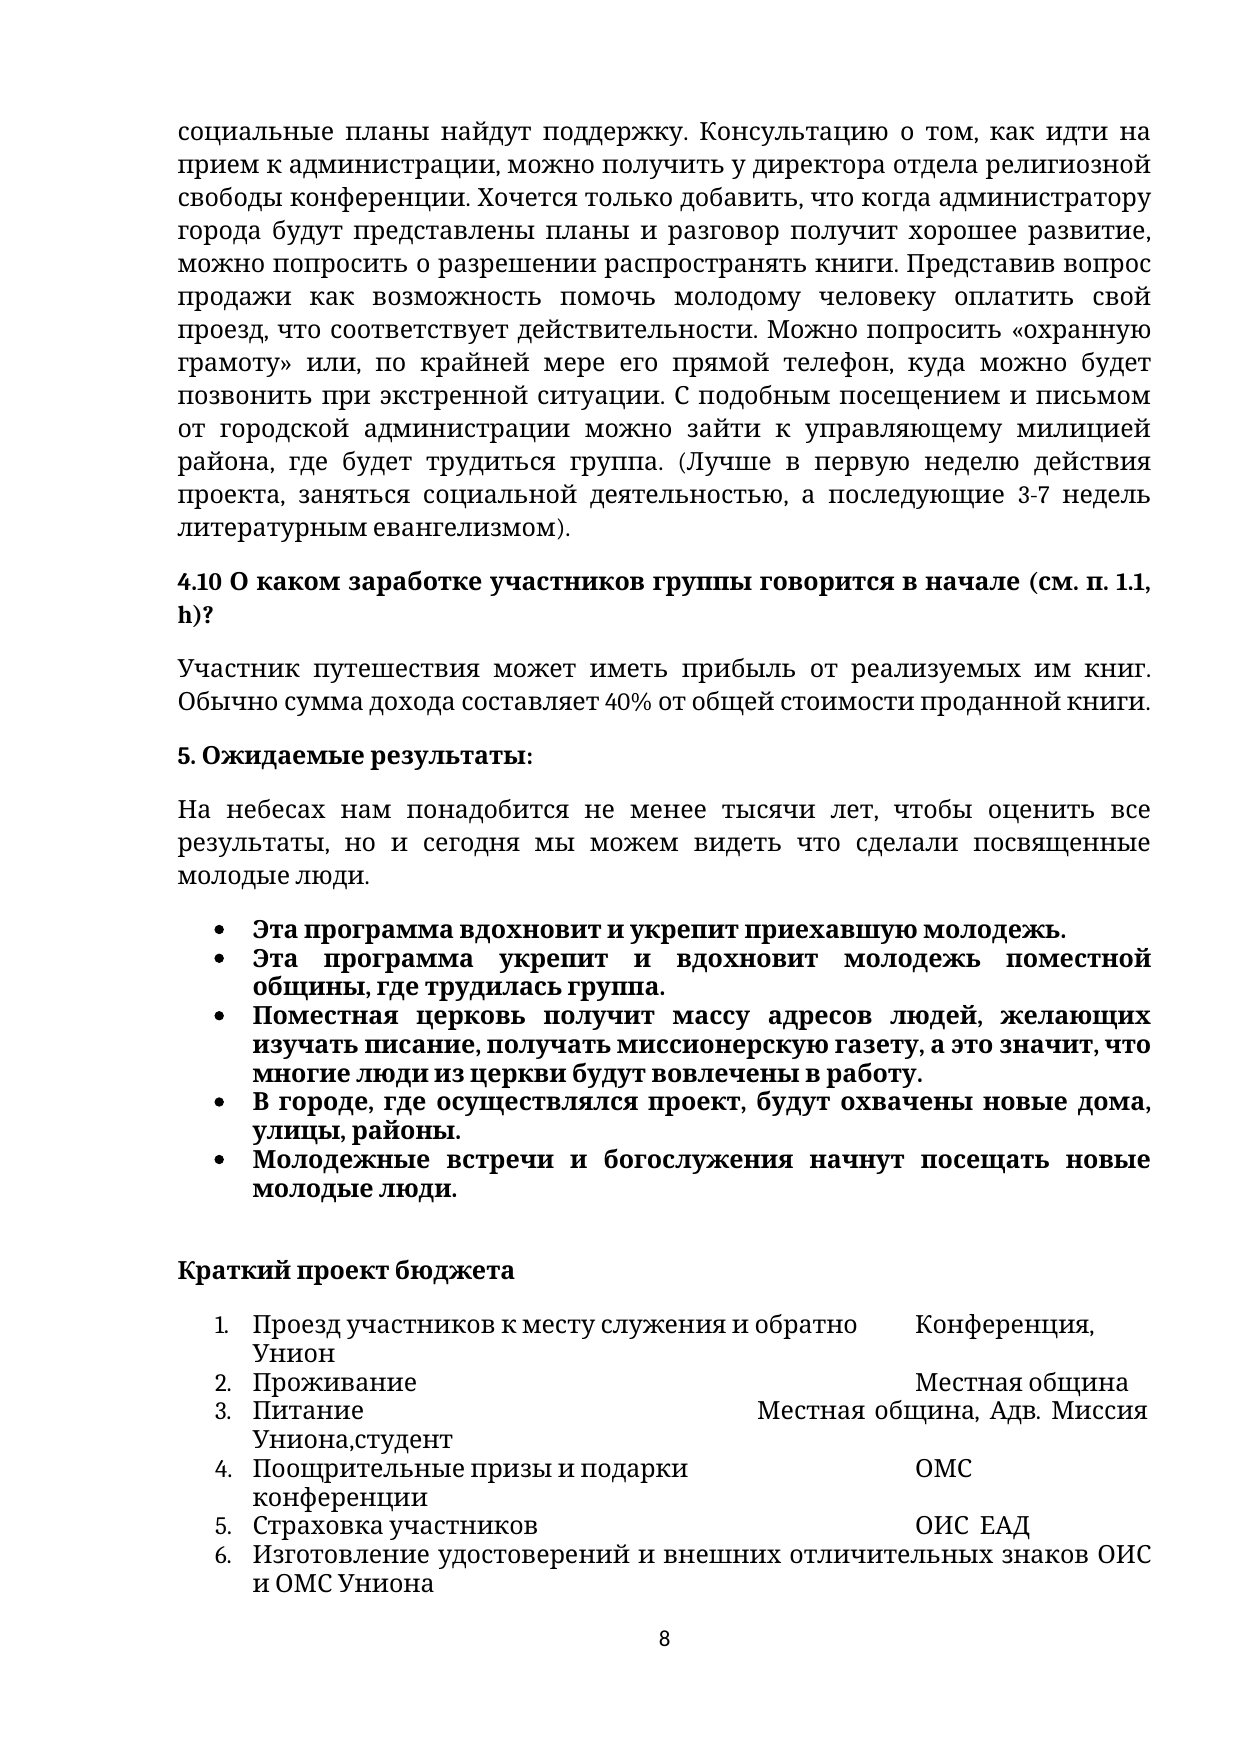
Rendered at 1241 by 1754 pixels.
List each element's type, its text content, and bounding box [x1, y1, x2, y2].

text Краткий проект бюджета [177, 1257, 1152, 1286]
list Страховка участников ОИС ЕАД [215, 1512, 1152, 1541]
list Изготовление удостоверений и внешних отличительных знаков ОИС и ОМС Униона [215, 1541, 1152, 1598]
list Проезд участников к месту служения и обратно Конференция, Унион [215, 1311, 1152, 1368]
list В городе, где осуществлялся проект, будут охвачены новые дома, улицы, районы. [215, 1088, 1152, 1146]
list Эта программа укрепит и вдохновит молодежь поместной общины, где трудилась группа. [215, 944, 1152, 1002]
list Молодежные встречи и богослужения начнут посещать новые молодые люди. [215, 1146, 1152, 1203]
text 5. Ожидаемые результаты: [177, 742, 1152, 771]
text Участник путешествия может иметь прибыль от реализуемых им книг. Обычно сумма дохода составляет 40% от общей стоимости проданной книги. [177, 655, 1152, 717]
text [177, 118, 1152, 543]
list Проживание Местная община [215, 1368, 1152, 1397]
list Питание Местная община, Адв. Миссия Униона,студент [215, 1397, 1152, 1455]
text На небесах нам понадобится не менее тысячи лет, чтобы оценить все результаты, но и сегодня мы можем видеть что сделали посвященные молодые люди. [177, 796, 1152, 891]
list Поместная церковь получит массу адресов людей, желающих изучать писание, получать миссионерскую газету, а это значит, что многие люди из церкви будут вовлечены в работу. [215, 1002, 1152, 1088]
list Эта программа вдохновит и укрепит приехавшую молодежь. [215, 916, 1152, 944]
list Поощрительные призы и подарки ОМС конференции [215, 1455, 1152, 1512]
text 4.10 О каком заработке участников группы говорится в начале (см. п. 1.1, h)? [177, 568, 1152, 630]
